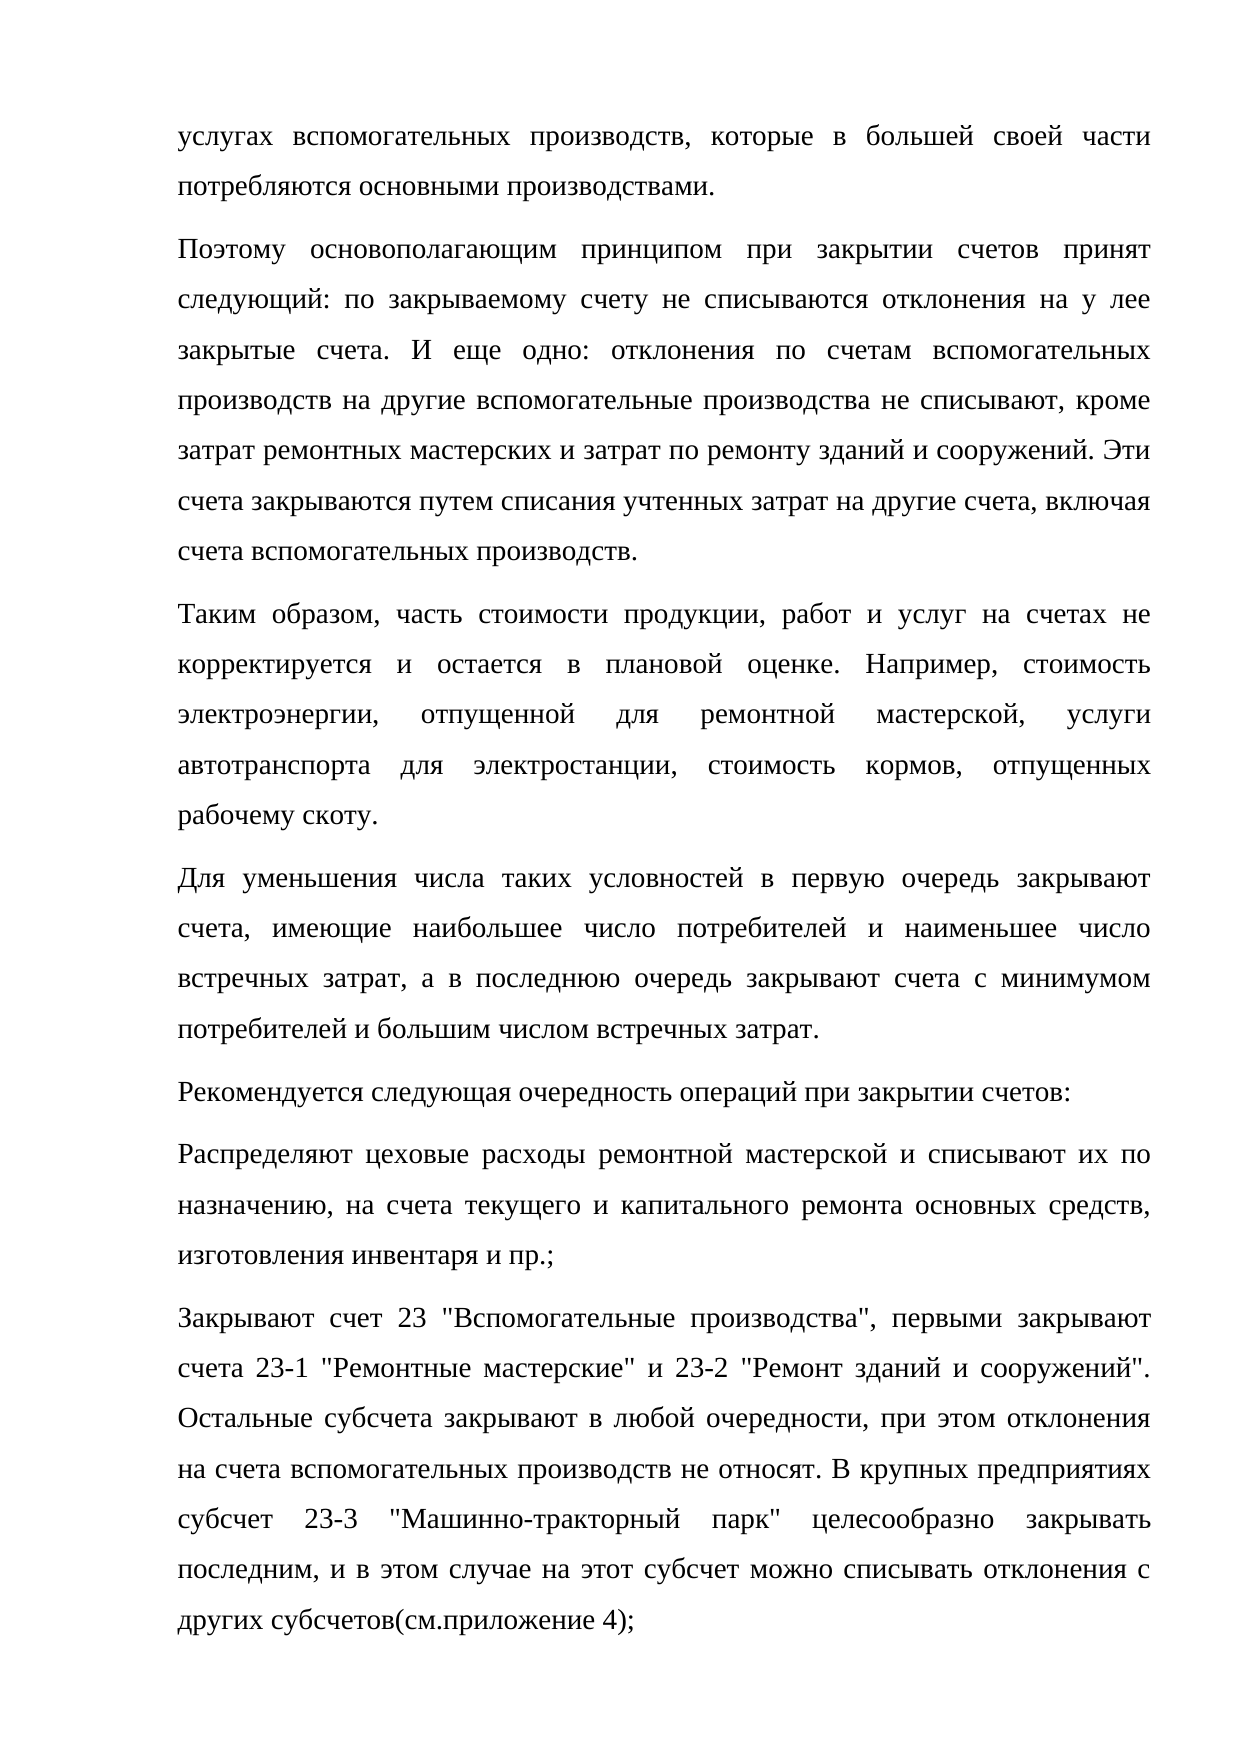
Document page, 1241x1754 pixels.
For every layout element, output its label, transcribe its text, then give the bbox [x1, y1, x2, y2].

text Закрывают счет 23 "Вспомогательные производства", первыми закрывают счета 23-1 "Ремонтные мастерские" и 23-2 "Ремонт зданий и сооружений". Остальные субсчета закрывают в любой очередности, при этом отклонения на счета вспомогательных производств не относят. В крупных предприятиях субсчет 23-3 "Машинно-тракторный парк" целесообразно закрывать последним, и в этом случае на этот субсчет можно списывать отклонения с других субсчетов(см.приложение 4); [177, 1300, 1152, 1635]
text Таким образом, часть стоимости продукции, работ и услуг на счетах не корректируется и остается в плановой оценке. Например, стоимость электроэнергии, отпущенной для ремонтной мастерской, услуги автотранспорта для электростанции, стоимость кормов, отпущенных рабочему скоту. [177, 596, 1152, 831]
text Рекомендуется следующая очередность операций при закрытии счетов: [177, 1074, 1152, 1107]
text Поэтому основополагающим принципом при закрытии счетов принят следующий: по закрываемому счету не списываются отклонения на у лее закрытые счета. И еще одно: отклонения по счетам вспомогательных производств на другие вспомогательные производства не списывают, кроме затрат ремонтных мастерских и затрат по ремонту зданий и сооружений. Эти счета закрываются путем списания учтенных затрат на другие счета, включая счета вспомогательных производств. [177, 231, 1152, 567]
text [177, 118, 1152, 202]
text Распределяют цеховые расходы ремонтной мастерской и списывают их по назначению, на счета текущего и капитального ремонта основных средств, изготовления инвентаря и пр.; [177, 1137, 1152, 1271]
text Для уменьшения числа таких условностей в первую очередь закрывают счета, имеющие наибольшее число потребителей и наименьшее число встречных затрат, а в последнюю очередь закрывают счета с минимумом потребителей и большим числом встречных затрат. [177, 860, 1152, 1044]
